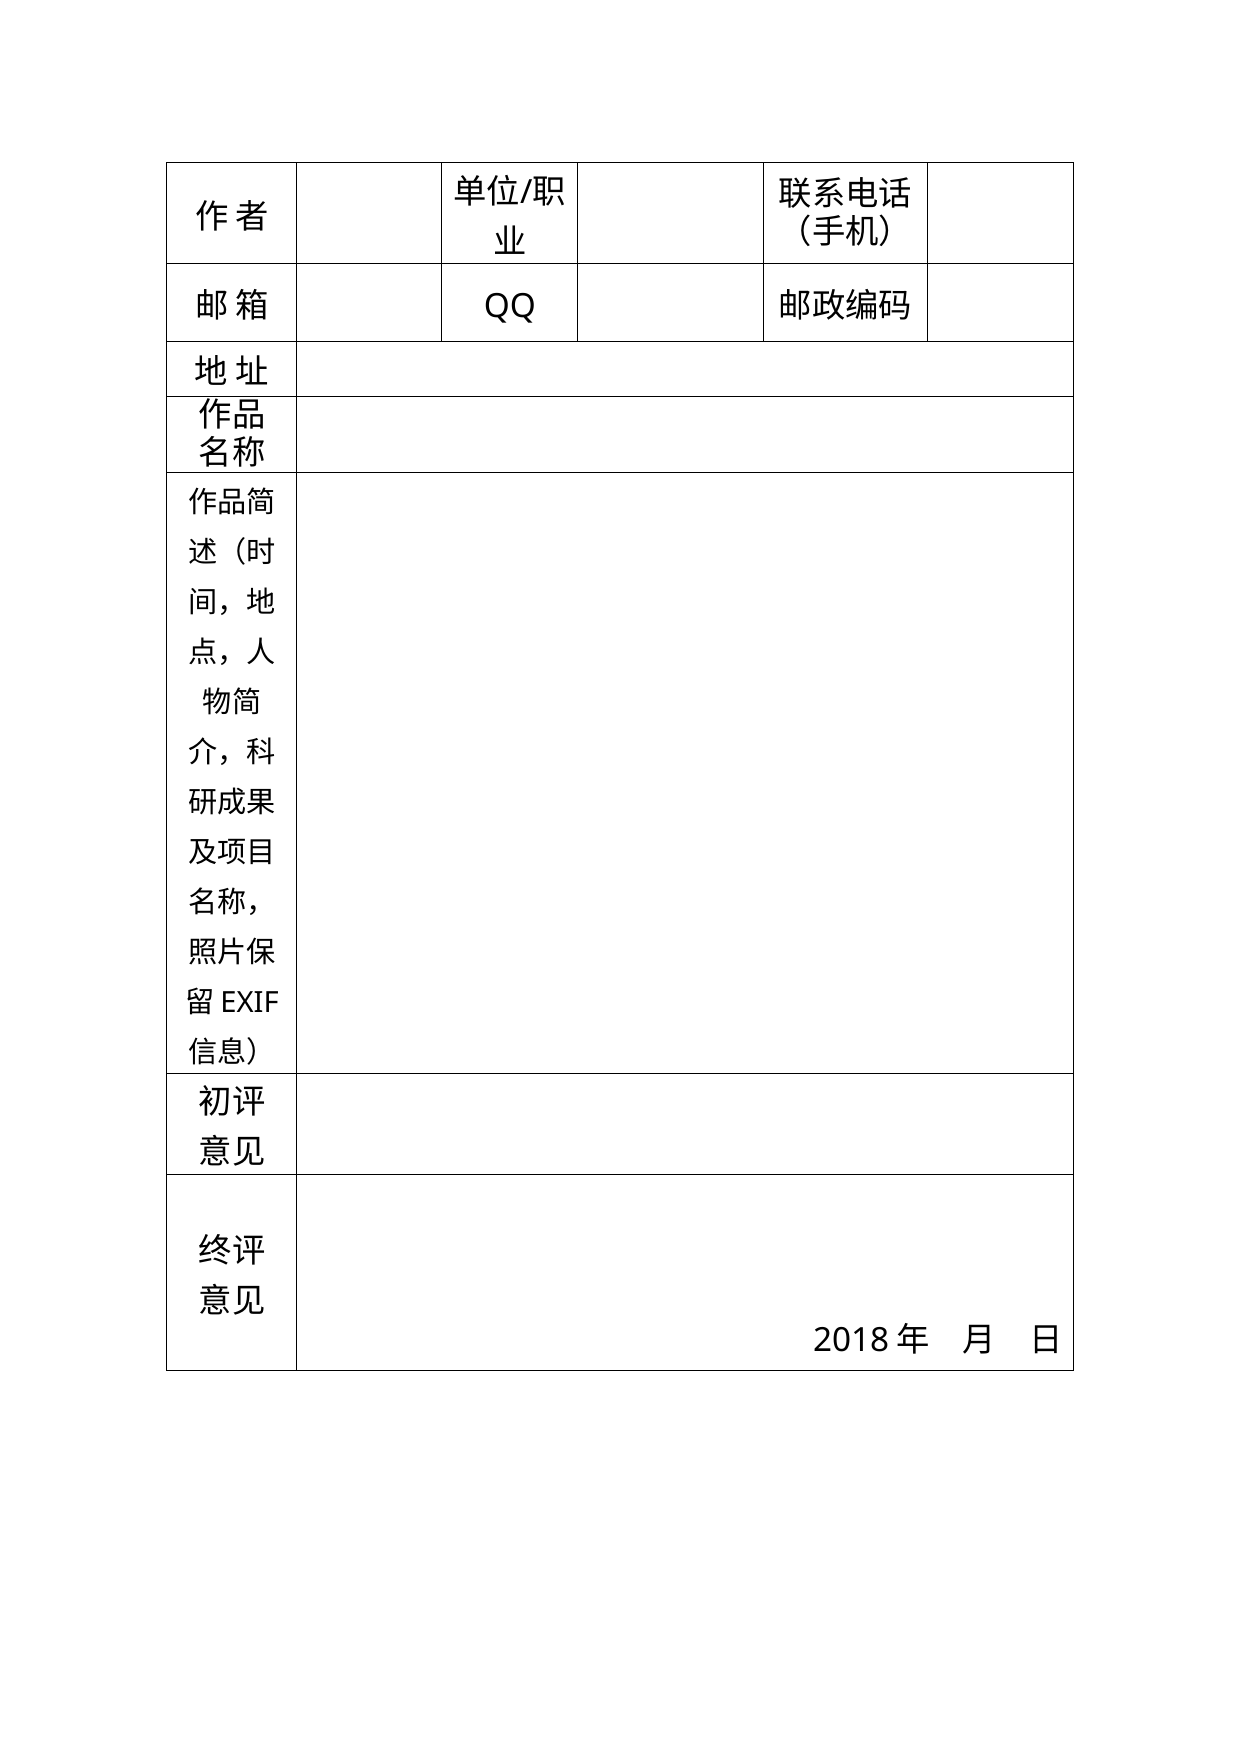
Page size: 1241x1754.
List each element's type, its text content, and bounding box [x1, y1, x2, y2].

table_cell [578, 264, 763, 341]
table_cell [297, 264, 441, 341]
table_header [578, 163, 763, 263]
table_header 单位/职业 [442, 163, 577, 263]
table_cell 作品简述（时间，地点，人物简介，科研成果及项目名称，照片保留EXIF信息） [167, 473, 296, 1073]
table_cell 初评 意见 [167, 1074, 296, 1174]
table_cell [928, 264, 1073, 341]
table_cell QQ [442, 264, 577, 341]
table_cell [297, 397, 1073, 472]
table_cell 作品 名称 [167, 397, 296, 472]
table_cell 邮 箱 [167, 264, 296, 341]
table_cell 邮政编码 [764, 264, 927, 341]
table_cell 2018年 月 日 [297, 1175, 1073, 1370]
table_cell 终评 意见 [167, 1175, 296, 1370]
table_header 联系电话 （手机） [764, 163, 927, 263]
table_header [928, 163, 1073, 263]
table_cell [297, 473, 1073, 1073]
table_header 作 者 [167, 163, 296, 263]
table_header [297, 163, 441, 263]
table_cell [297, 342, 1073, 396]
table_cell [297, 1074, 1073, 1174]
table_cell 地 址 [167, 342, 296, 396]
